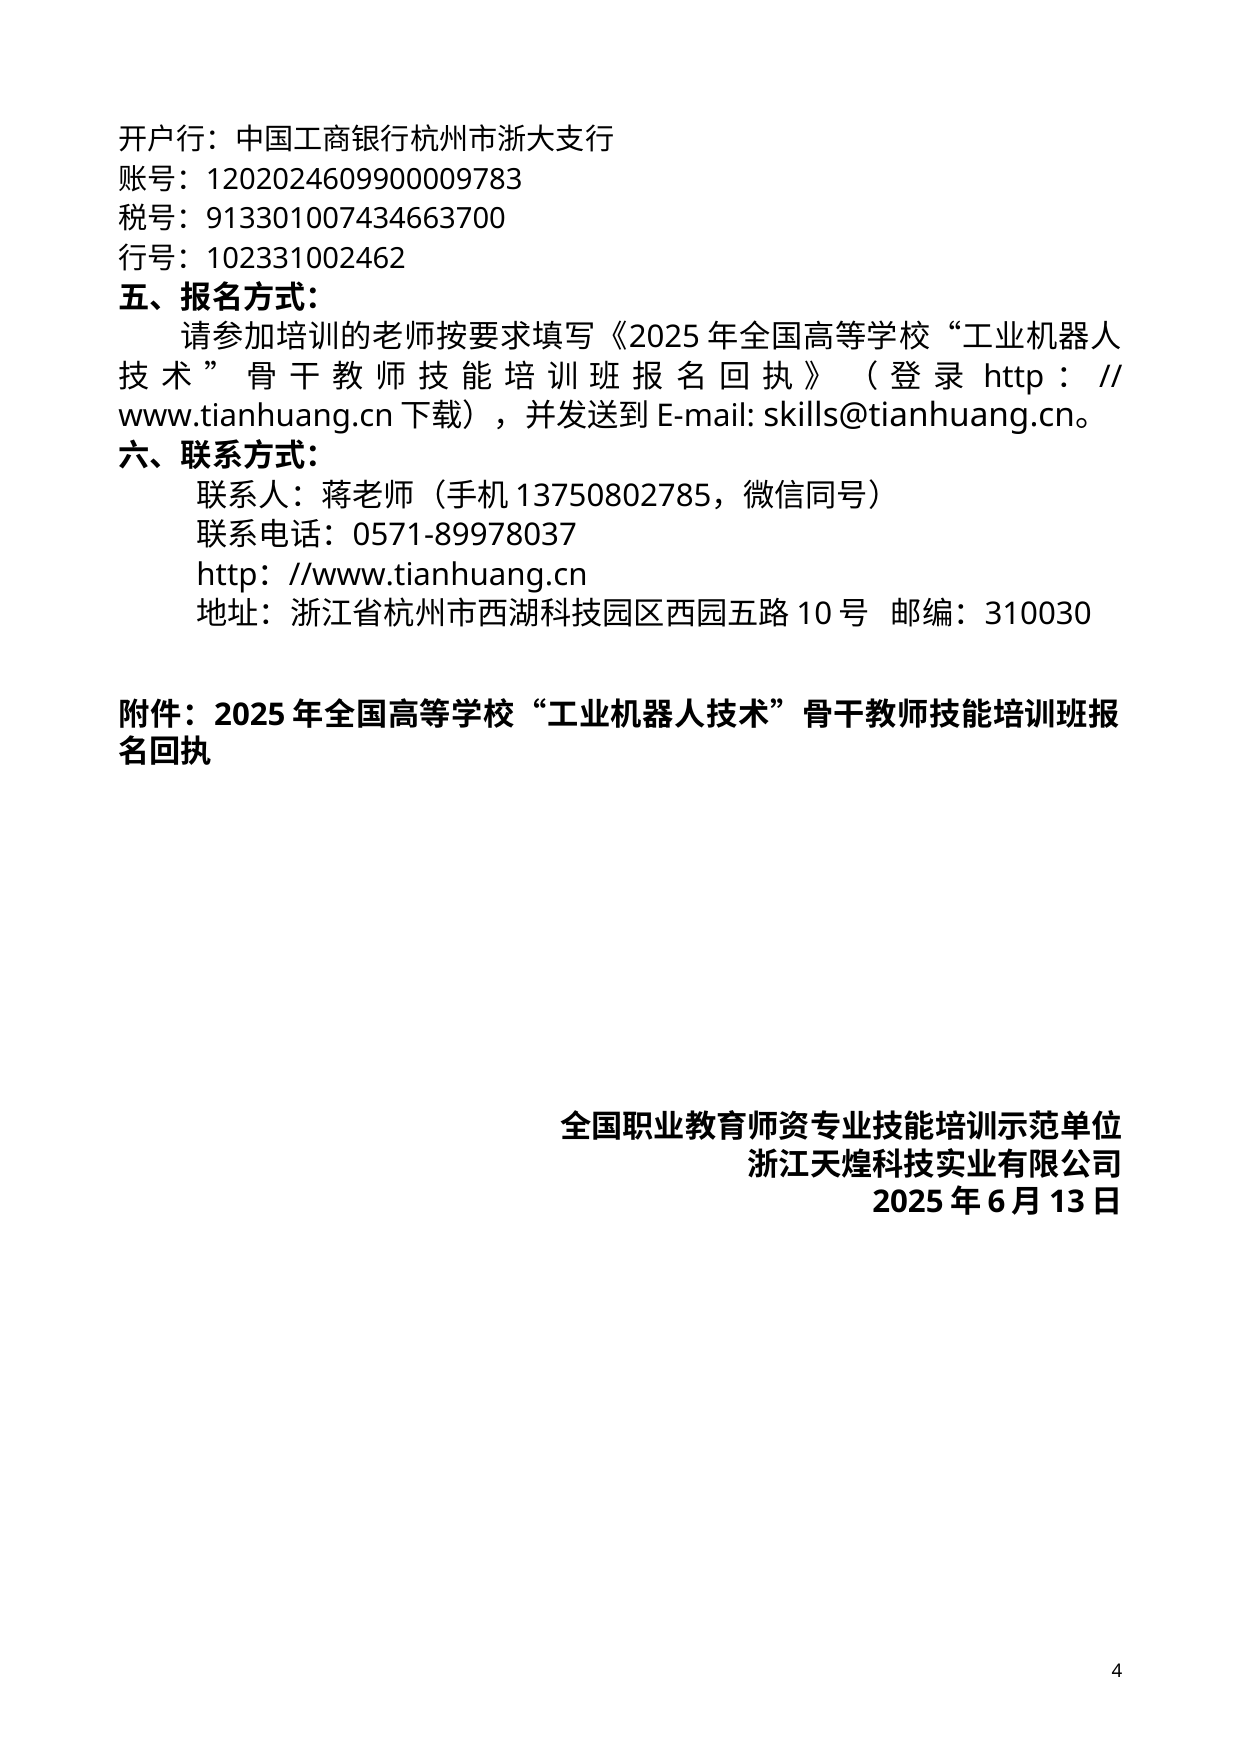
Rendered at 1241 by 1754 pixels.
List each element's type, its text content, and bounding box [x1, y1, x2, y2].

text 全国职业教育师资专业技能培训示范单位 [118, 1108, 1122, 1145]
text 五、报名方式： [118, 276, 1122, 316]
text 六、联系方式： [118, 435, 1122, 474]
text 附件：2025年全国高等学校“工业机器人技术”骨干教师技能培训班报名回执 [118, 695, 1122, 770]
text 税号：913301007434663700 [118, 197, 1122, 237]
text 浙江天煌科技实业有限公司 [118, 1145, 1122, 1183]
text 联系电话：0571-89978037 [118, 514, 1122, 553]
text 开户行：中国工商银行杭州市浙大支行 [118, 118, 1122, 158]
text 联系人：蒋老师（手机13750802785，微信同号） [118, 474, 1022, 514]
text 请参加培训的老师按要求填写《2025年全国高等学校“工业机器人技术”骨干教师技能培训班报名回执》（登录http：//www.tianhuang.cn下载），并发送到E-mail: skills@tianhuang.cn。 [118, 316, 1122, 435]
text 2025年6月13日 [118, 1183, 1122, 1220]
text http：//www.tianhuang.cn [118, 553, 1122, 593]
text 地址：浙江省杭州市西湖科技园区西园五路10号 邮编：310030 [118, 593, 1122, 633]
text 账号：1202024609900009783 [118, 158, 1122, 197]
text 行号：102331002462 [118, 237, 1122, 276]
